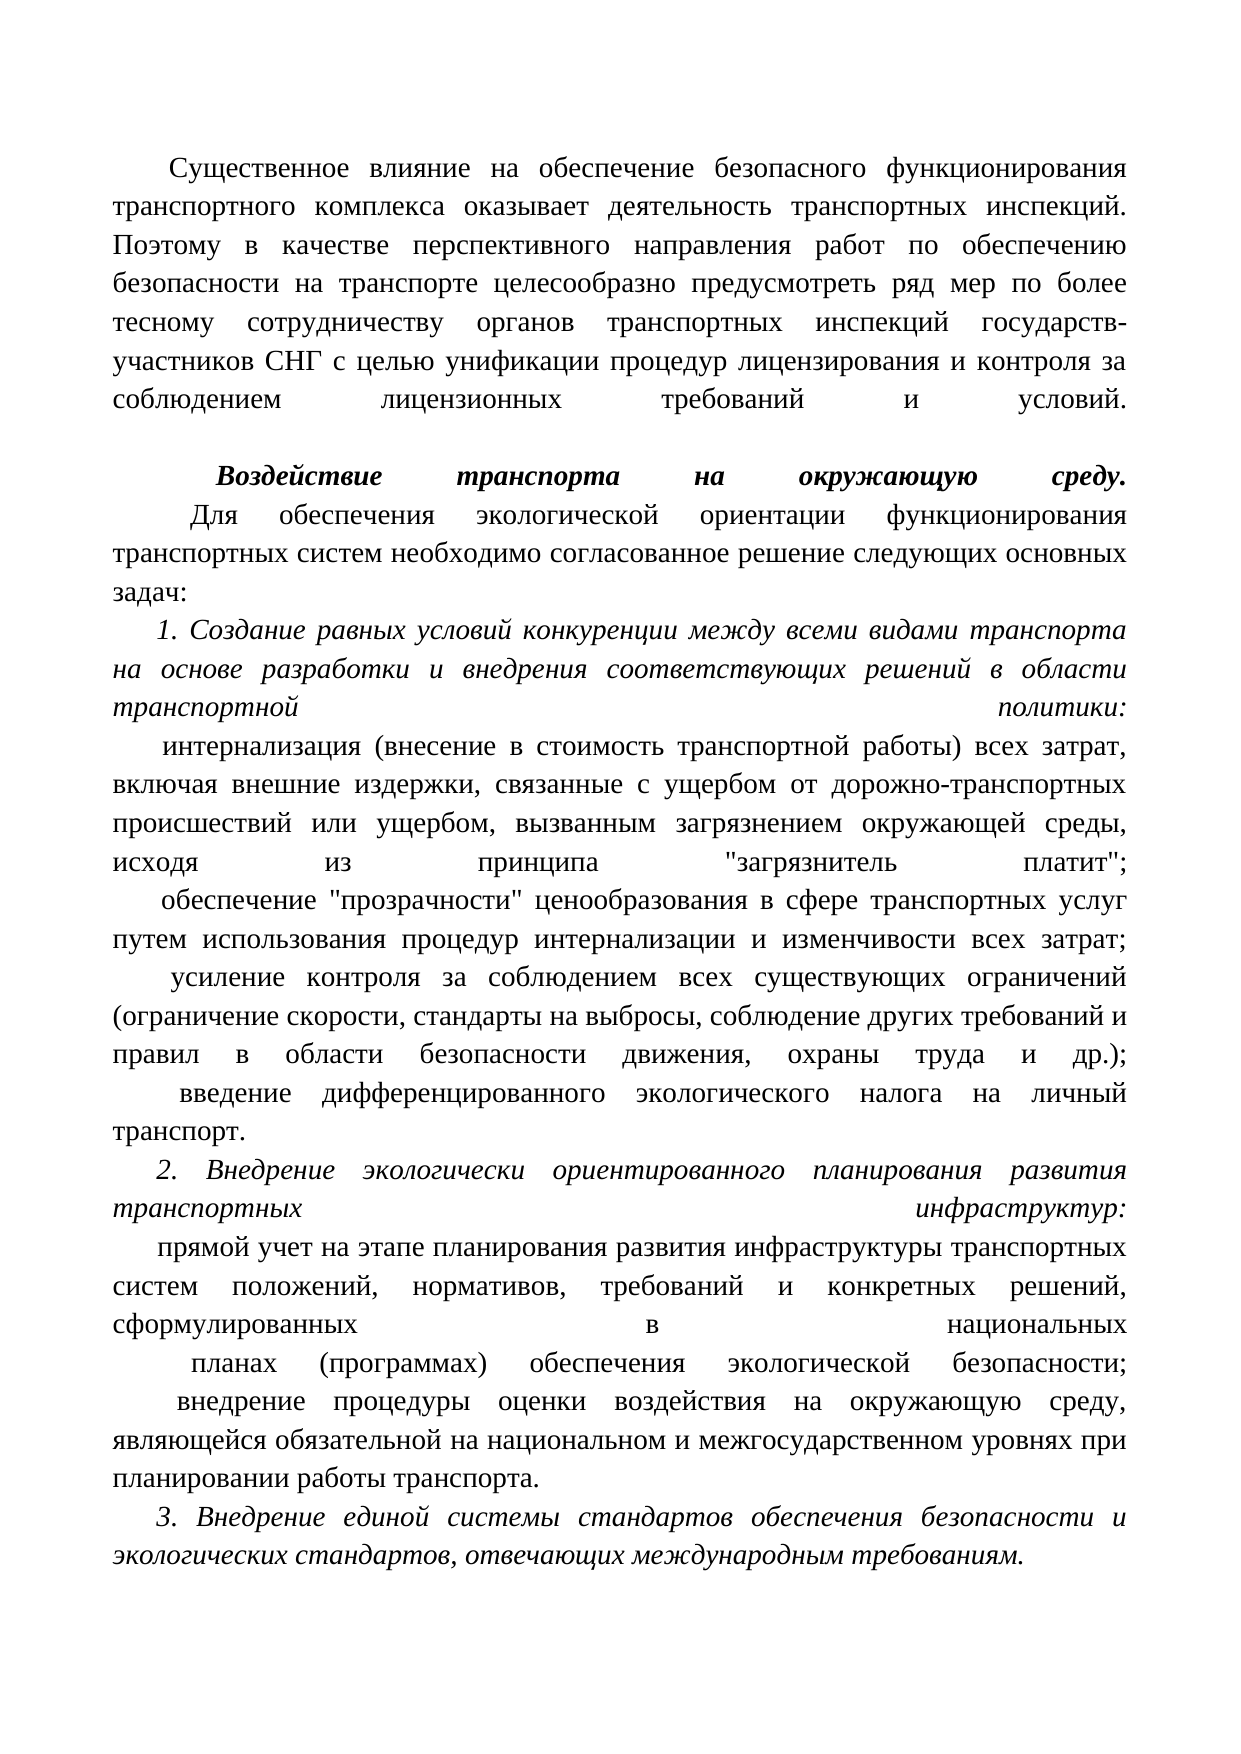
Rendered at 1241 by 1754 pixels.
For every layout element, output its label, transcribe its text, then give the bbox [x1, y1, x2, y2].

text 1. Создание равных условий конкуренции между всеми видами транспорта на основе разработки и внедрения соответствующих решений в области транспортной политики: интернализация (внесение в стоимость транспортной работы) всех затрат, включая внешние издержки, связанные с ущербом от дорожно-транспортных происшествий или ущербом, вызванным загрязнением окружающей среды, исходя из принципа "загрязнитель платит"; обеспечение "прозрачности" ценообразования в сфере транспортных услуг путем использования процедур интернализации и изменчивости всех затрат; усиление контроля за соблюдением всех существующих ограничений (ограничение скорости, стандарты на выбросы, соблюдение других требований и правил в области безопасности движения, охраны труда и др.); введение дифференцированного экологического налога на личный транспорт. [112, 612, 1128, 1147]
text 3. Внедрение единой системы стандартов обеспечения безопасности и экологических стандартов, отвечающих международным требованиям. [112, 1499, 1128, 1571]
text Воздействие транспорта на окружающую среду. Для обеспечения экологической ориентации функционирования транспортных систем необходимо согласованное решение следующих основных задач: [112, 458, 1128, 607]
text Существенное влияние на обеспечение безопасного функционирования транспортного комплекса оказывает деятельность транспортных инспекций. Поэтому в качестве перспективного направления работ по обеспечению безопасности на транспорте целесообразно предусмотреть ряд мер по более тесному сотрудничеству органов транспортных инспекций государств-участников СНГ с целью унификации процедур лицензирования и контроля за соблюдением лицензионных требований и условий. [112, 150, 1128, 453]
text 2. Внедрение экологически ориентированного планирования развития транспортных инфраструктур: прямой учет на этапе планирования развития инфраструктуры транспортных систем положений, нормативов, требований и конкретных решений, сформулированных в национальных планах (программах) обеспечения экологической безопасности; внедрение процедуры оценки воздействия на окружающую среду, являющейся обязательной на национальном и межгосударственном уровнях при планировании работы транспорта. [112, 1152, 1128, 1494]
